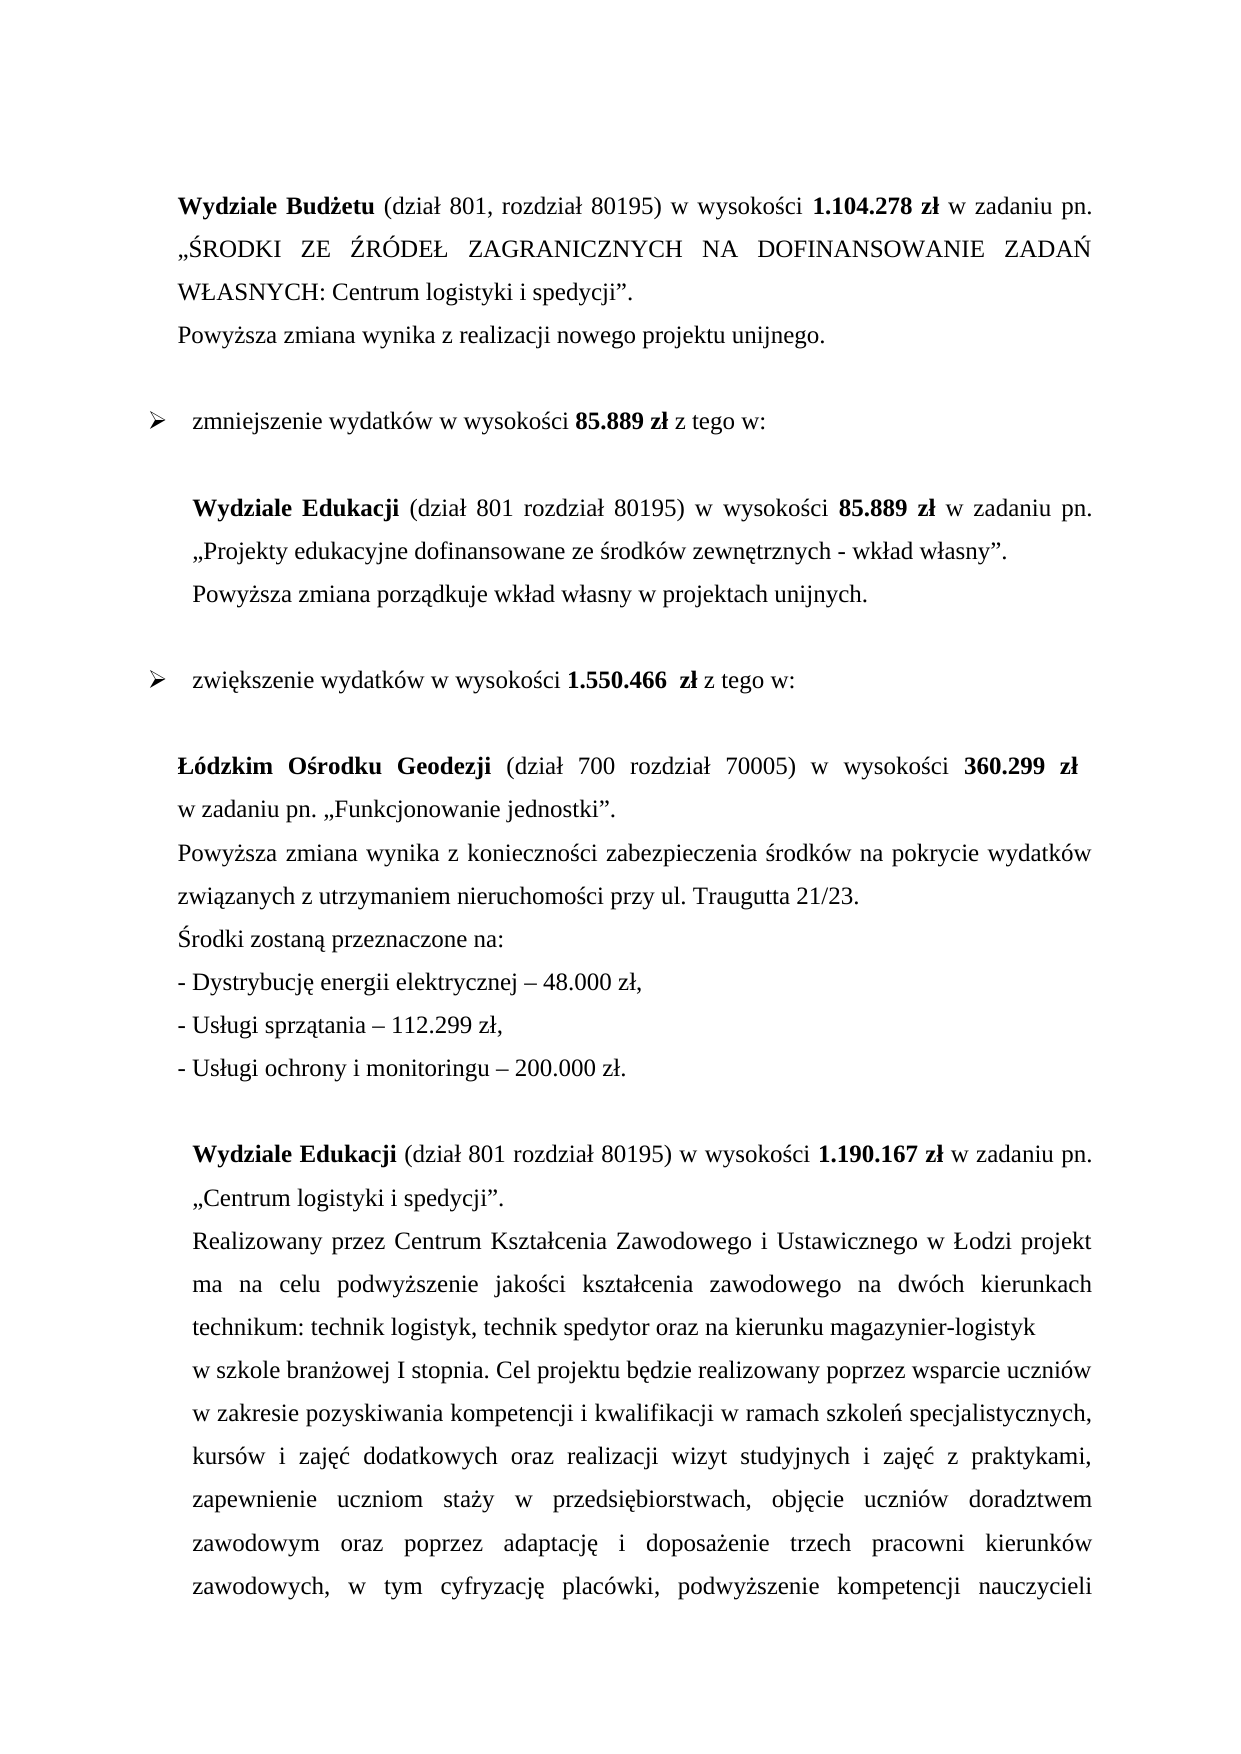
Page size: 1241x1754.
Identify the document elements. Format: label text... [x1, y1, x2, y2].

text Wydziale Budżetu (dział 801, rozdział 80195) w wysokości 1.104.278 zł w zadaniu pn. „ŚRODKI ZE ŹRÓDEŁ ZAGRANICZNYCH NA DOFINANSOWANIE ZADAŃ WŁASNYCH: Centrum logistyki i spedycji”. [177, 191, 1093, 306]
text Realizowany przez Centrum Kształcenia Zawodowego i Ustawicznego w Łodzi projekt ma na celu podwyższenie jakości kształcenia zawodowego na dwóch kierunkach technikum: technik logistyk, technik spedytor oraz na kierunku magazynier-logistyk [192, 1226, 1093, 1341]
text Powyższa zmiana wynika z realizacji nowego projektu unijnego. [177, 320, 1093, 349]
text Wydziale Edukacji (dział 801 rozdział 80195) w wysokości 1.190.167 zł w zadaniu pn. „Centrum logistyki i spedycji”. [192, 1139, 1093, 1211]
text w szkole branżowej I stopnia. Cel projektu będzie realizowany poprzez wsparcie uczniów [192, 1355, 1093, 1384]
text - Usługi ochrony i monitoringu – 200.000 zł. [177, 1053, 1093, 1082]
list zmniejszenie wydatków w wysokości 85.889 zł z tego w: [148, 406, 1093, 435]
text Powyższa zmiana wynika z konieczności zabezpieczenia środków na pokrycie wydatków związanych z utrzymaniem nieruchomości przy ul. Traugutta 21/23. [177, 838, 1093, 909]
text Wydziale Edukacji (dział 801 rozdział 80195) w wysokości 85.889 zł w zadaniu pn. „Projekty edukacyjne dofinansowane ze środków zewnętrznych - wkład własny”. [192, 493, 1093, 564]
text - Dystrybucję energii elektrycznej – 48.000 zł, [177, 967, 1093, 996]
text Powyższa zmiana porządkuje wkład własny w projektach unijnych. [192, 579, 1093, 608]
text Łódzkim Ośrodku Geodezji (dział 700 rozdział 70005) w wysokości 360.299 zł w zadaniu pn. „Funkcjonowanie jednostki”. [177, 751, 1093, 823]
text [192, 1398, 1093, 1599]
text - Usługi sprzątania – 112.299 zł, [177, 1010, 1093, 1039]
text Środki zostaną przeznaczone na: [177, 924, 1093, 953]
list zwiększenie wydatków w wysokości 1.550.466 zł z tego w: [148, 665, 1093, 694]
